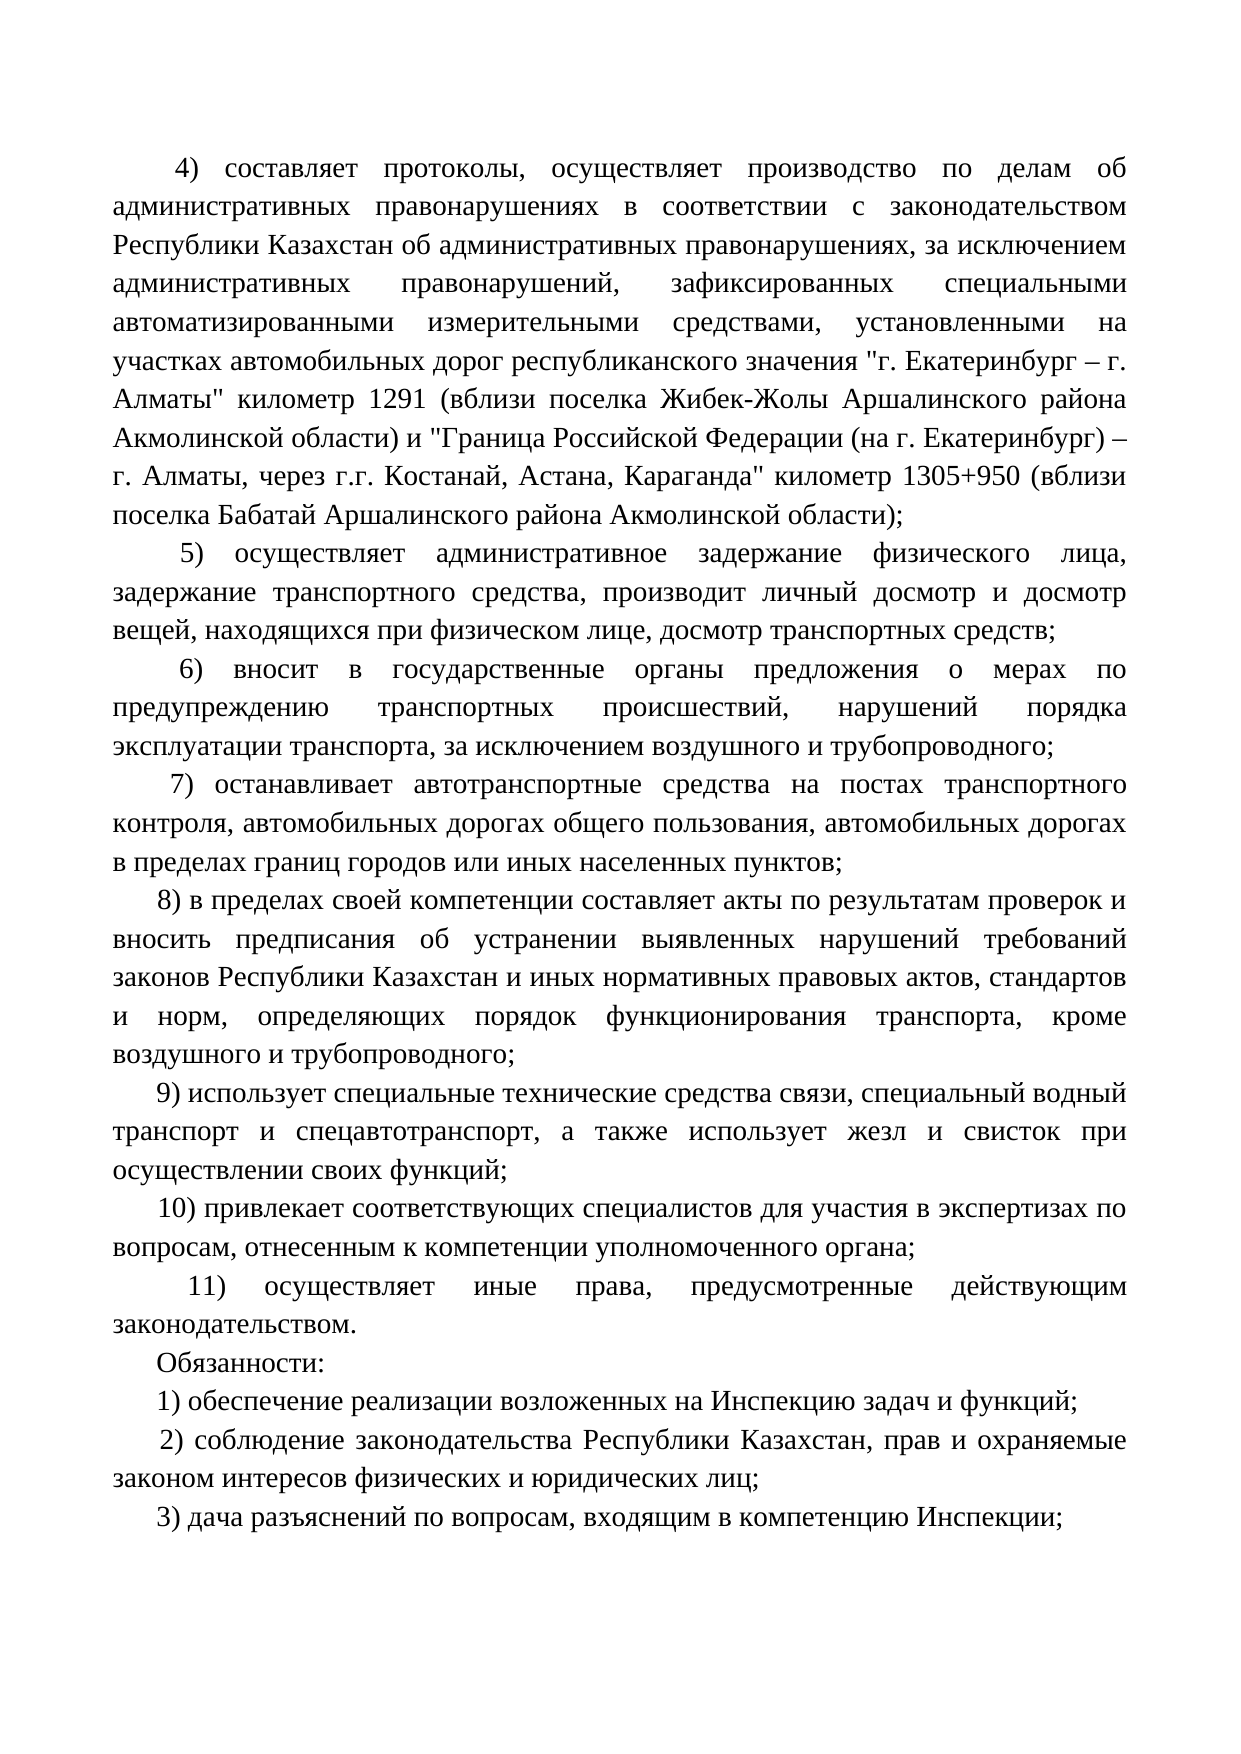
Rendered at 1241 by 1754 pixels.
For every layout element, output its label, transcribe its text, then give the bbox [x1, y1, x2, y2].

text 7) останавливает автотранспортные средства на постах транспортного контроля, автомобильных дорогах общего пользования, автомобильных дорогах в пределах границ городов или иных населенных пунктов; [112, 767, 1128, 877]
text 3) дача разъяснений по вопросам, входящим в компетенцию Инспекции; [112, 1499, 1128, 1532]
text 9) использует специальные технические средства связи, специальный водный транспорт и спецавтотранспорт, а также использует жезл и свисток при осуществлении своих функций; [112, 1075, 1128, 1186]
text 8) в пределах своей компетенции составляет акты по результатам проверок и вносить предписания об устранении выявленных нарушений требований законов Республики Казахстан и иных нормативных правовых актов, стандартов и норм, определяющих порядок функционирования транспорта, кроме воздушного и трубопроводного; [112, 882, 1128, 1070]
text 11) осуществляет иные права, предусмотренные действующим законодательством. [112, 1268, 1128, 1340]
text 2) соблюдение законодательства Республики Казахстан, прав и охраняемые законом интересов физических и юридических лиц; [112, 1422, 1128, 1494]
text 4) составляет протоколы, осуществляет производство по делам об административных правонарушениях в соответствии с законодательством Республики Казахстан об административных правонарушениях, за исключением административных правонарушений, зафиксированных специальными автоматизированными измерительными средствами, установленными на участках автомобильных дорог республиканского значения "г. Екатеринбург – г. Алматы" километр 1291 (вблизи поселка Жибек-Жолы Аршалинского района Акмолинской области) и "Граница Российской Федерации (на г. Екатеринбург) – г. Алматы, через г.г. Костанай, Астана, Караганда" километр 1305+950 (вблизи поселка Бабатай Аршалинского района Акмолинской области); [112, 150, 1128, 530]
text 10) привлекает соответствующих специалистов для участия в экспертизах по вопросам, отнесенным к компетенции уполномоченного органа; [112, 1191, 1128, 1263]
text 6) вносит в государственные органы предложения о мерах по предупреждению транспортных происшествий, нарушений порядка эксплуатации транспорта, за исключением воздушного и трубопроводного; [112, 651, 1128, 762]
text Обязанности: [112, 1345, 1128, 1378]
text 1) обеспечение реализации возложенных на Инспекцию задач и функций; [112, 1383, 1128, 1417]
text 5) осуществляет административное задержание физического лица, задержание транспортного средства, производит личный досмотр и досмотр вещей, находящихся при физическом лице, досмотр транспортных средств; [112, 535, 1128, 646]
